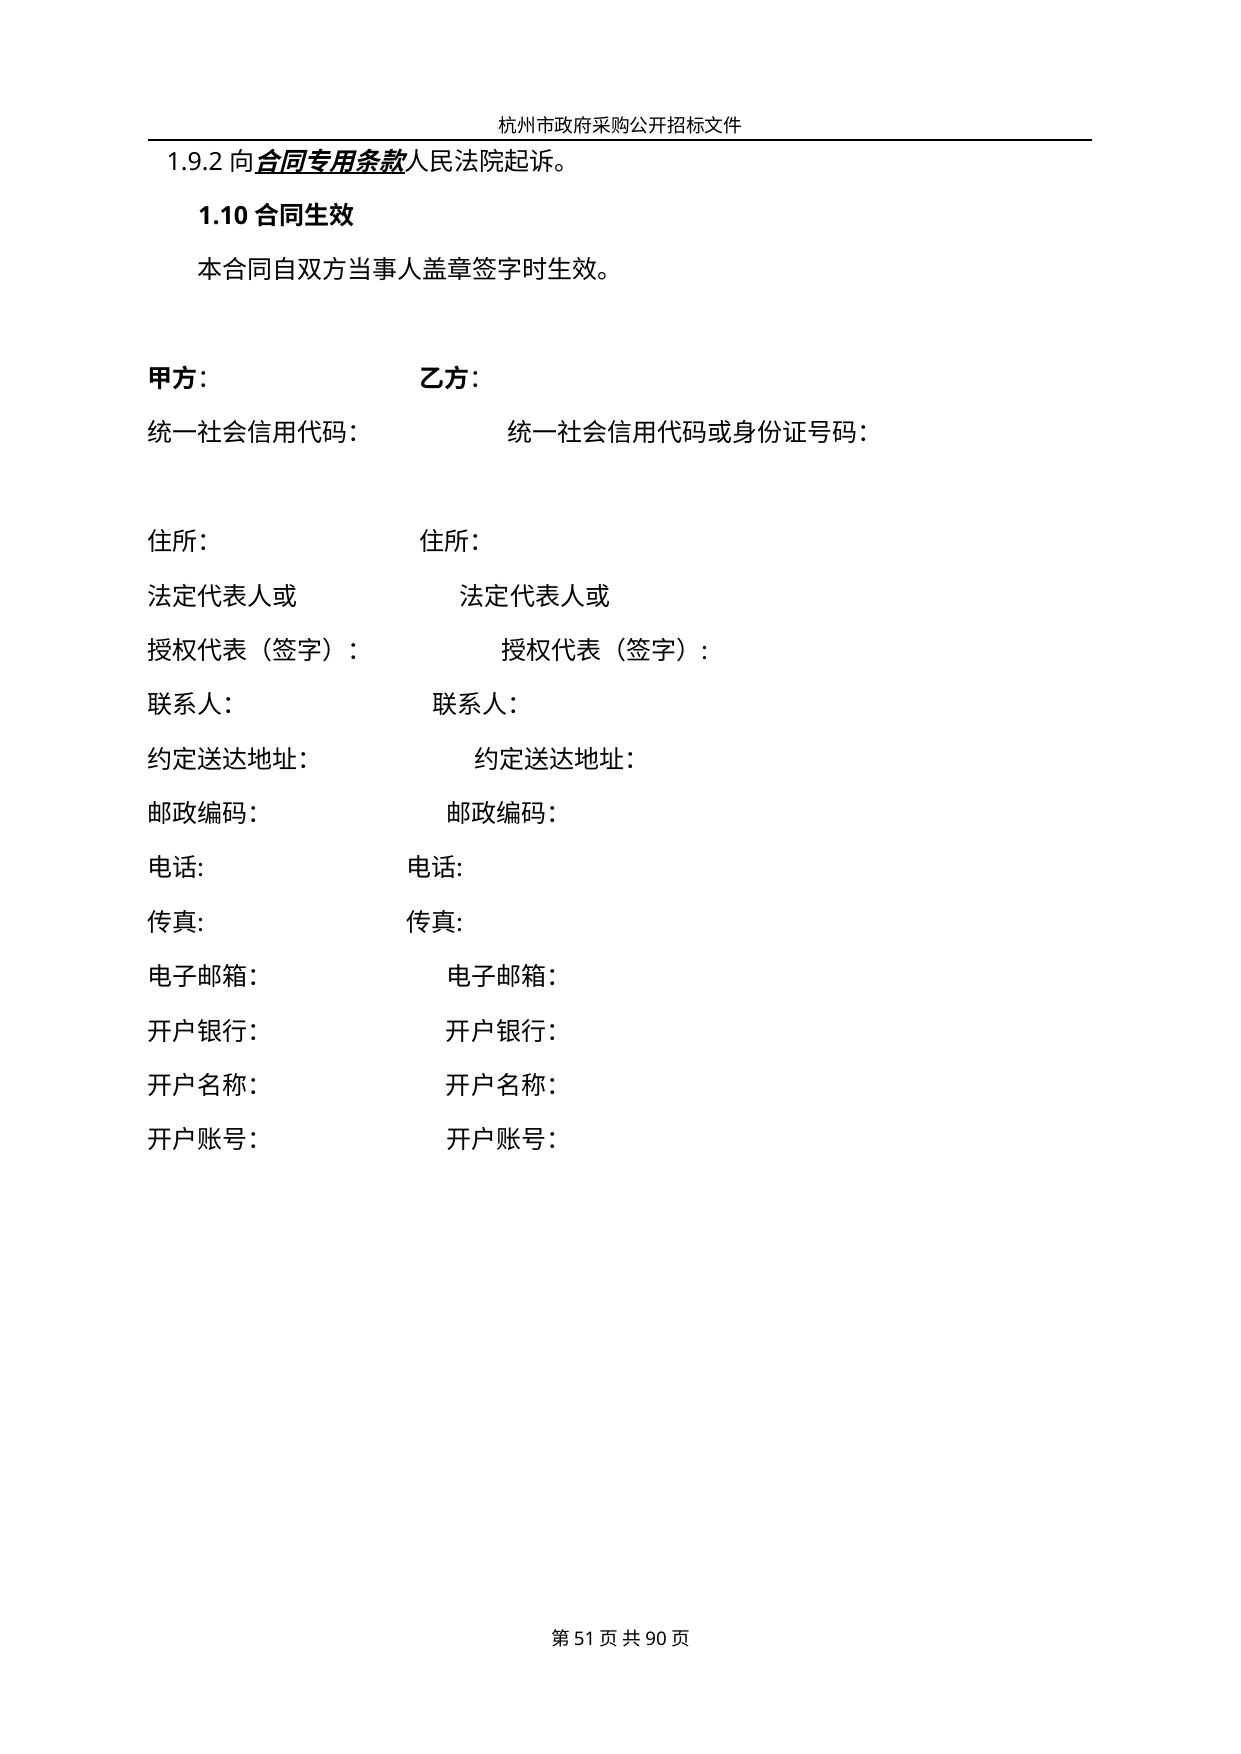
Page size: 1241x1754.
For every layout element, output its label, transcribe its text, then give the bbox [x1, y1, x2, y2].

text 电子邮箱： 电子邮箱： [148, 957, 1092, 993]
text 传真: 传真: [148, 902, 1092, 938]
text 电话: 电话: [148, 848, 1092, 884]
text 统一社会信用代码： 统一社会信用代码或身份证号码： [148, 413, 1092, 449]
text 1.9.2 向合同专用条款人民法院起诉。 [104, 141, 1136, 177]
text 住所： 住所： [148, 522, 1092, 558]
text 开户银行： 开户银行： [148, 1011, 1092, 1047]
text 邮政编码： 邮政编码： [148, 793, 1092, 830]
text 法定代表人或 法定代表人或 [148, 576, 1092, 612]
text 开户名称： 开户名称： [148, 1065, 1092, 1102]
text 1.10 合同生效 [148, 195, 1092, 232]
text 联系人： 联系人： [148, 685, 1092, 721]
text 开户账号： 开户账号： [148, 1120, 1092, 1156]
text 本合同自双方当事人盖章签字时生效。 [148, 250, 1092, 286]
text 约定送达地址： 约定送达地址： [148, 739, 1092, 775]
text 甲方： 乙方： [148, 358, 1092, 395]
text 授权代表（签字）： 授权代表（签字）: [148, 630, 1092, 667]
